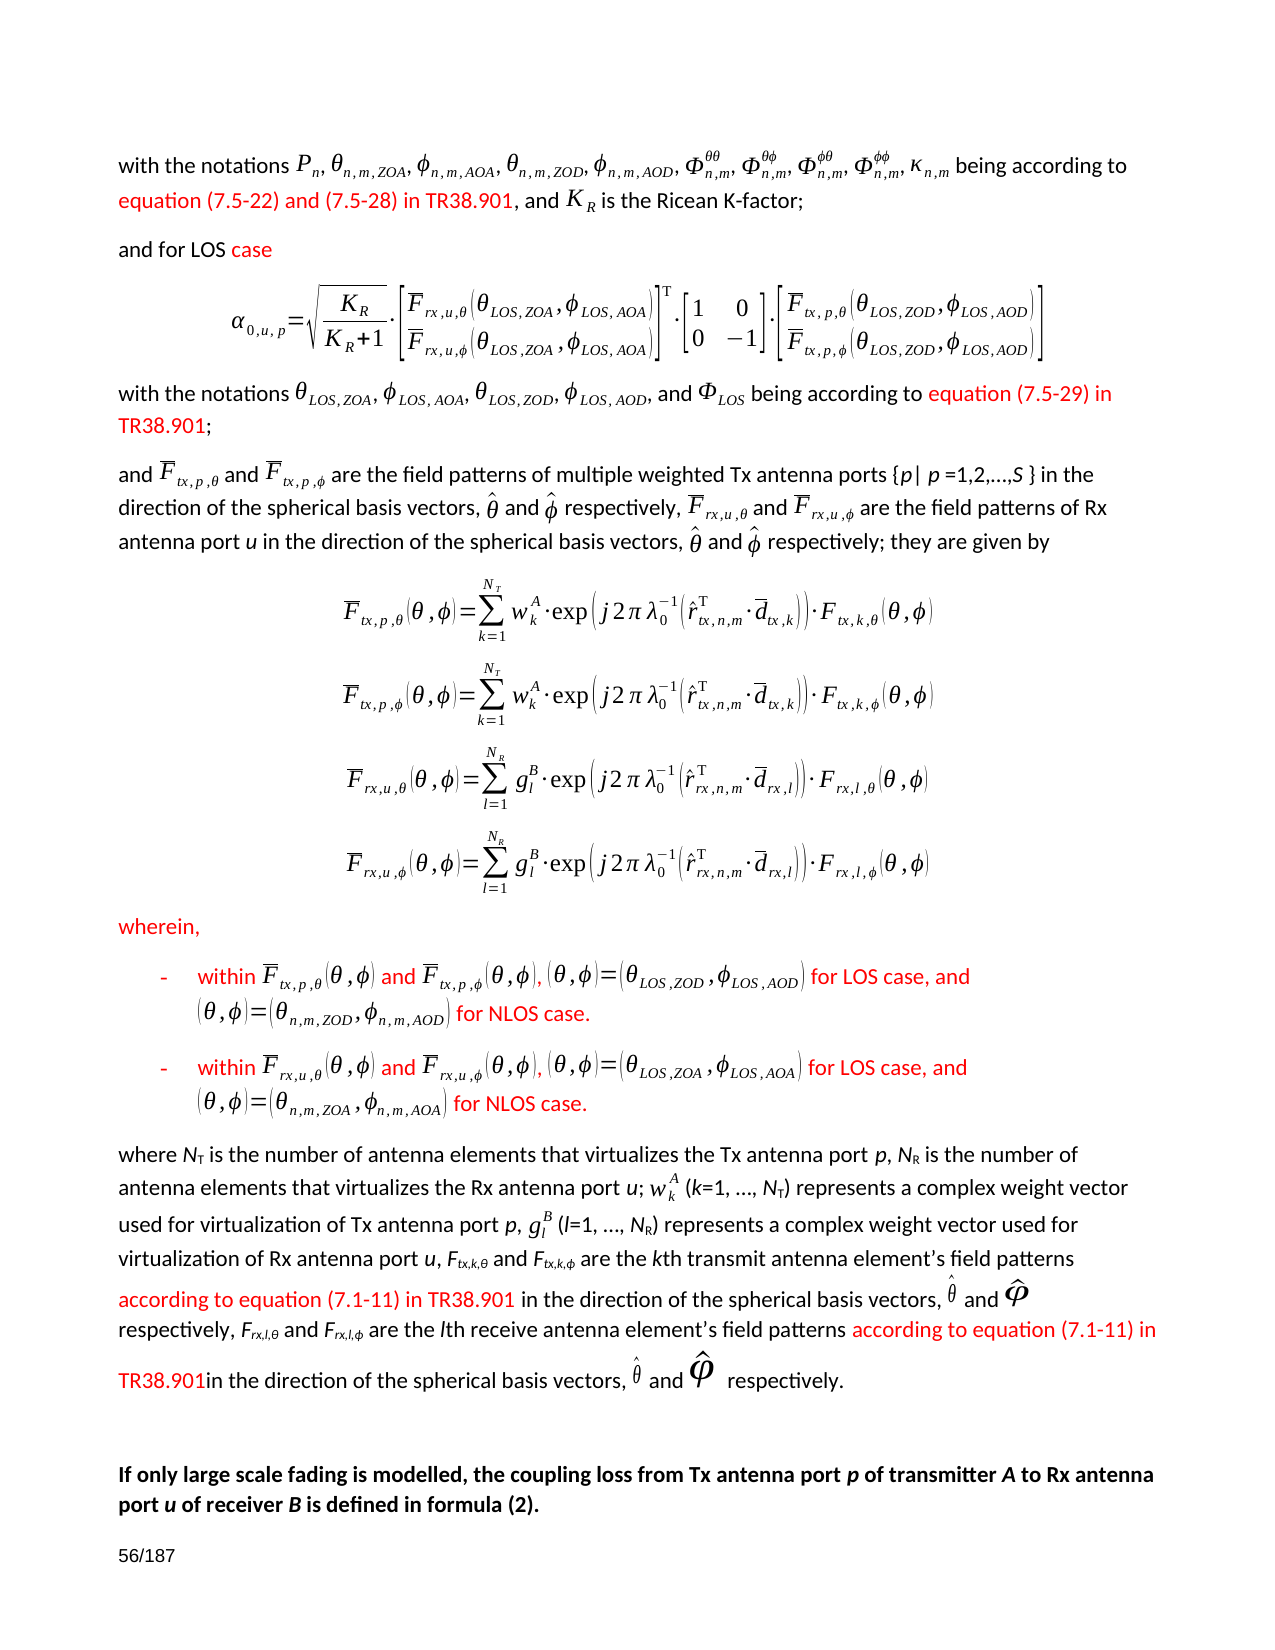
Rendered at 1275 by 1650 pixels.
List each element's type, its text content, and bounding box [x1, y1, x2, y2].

text and for LOS case [118, 235, 1157, 263]
text If only large scale fading is modelled, the coupling loss from Tx antenna port p of transmitter A to Rx antenna port u of receiver B is defined in formula (2). [118, 1460, 1157, 1519]
text where NT is the number of antenna elements that virtualizes the Tx antenna port p, NR is the number of antenna elements that virtualizes the Rx antenna port u; (k=1, …, NT) represents a complex weight vector used for virtualization of Tx antenna port p, (l=1, …, NR) represents a complex weight vector used for virtualization of Rx antenna port u, Ftx,k,θ and Ftx,k,ϕ are the kth transmit antenna element’s field patterns according to equation (7.1-11) in TR38.901 in the direction of the spherical basis vectors, and respectively, Frx,l,θ and Frx,l,ϕ are the lth receive antenna element’s field patterns according to equation (7.1-11) in TR38.901in the direction of the spherical basis vectors, and respectively. [118, 1140, 1157, 1395]
text wherein, [118, 912, 1157, 940]
text with the notations , , , , , , , , , being according to equation (7.5-22) and (7.5-28) in TR38.901, and is the Ricean K-factor; [118, 148, 1157, 216]
text and and are the field patterns of multiple weighted Tx antenna ports {p| p =1,2,…,S } in the direction of the spherical basis vectors, and respectively, and are the field patterns of Rx antenna port u in the direction of the spherical basis vectors, and respectively; they are given by [118, 458, 1157, 557]
list within and , for LOS case, and for NLOS case. [160, 959, 1157, 1030]
text with the notations , , , , and being according to equation (7.5-29) in TR38.901; [118, 378, 1157, 439]
list within and , for LOS case, and for NLOS case. [160, 1049, 1157, 1121]
